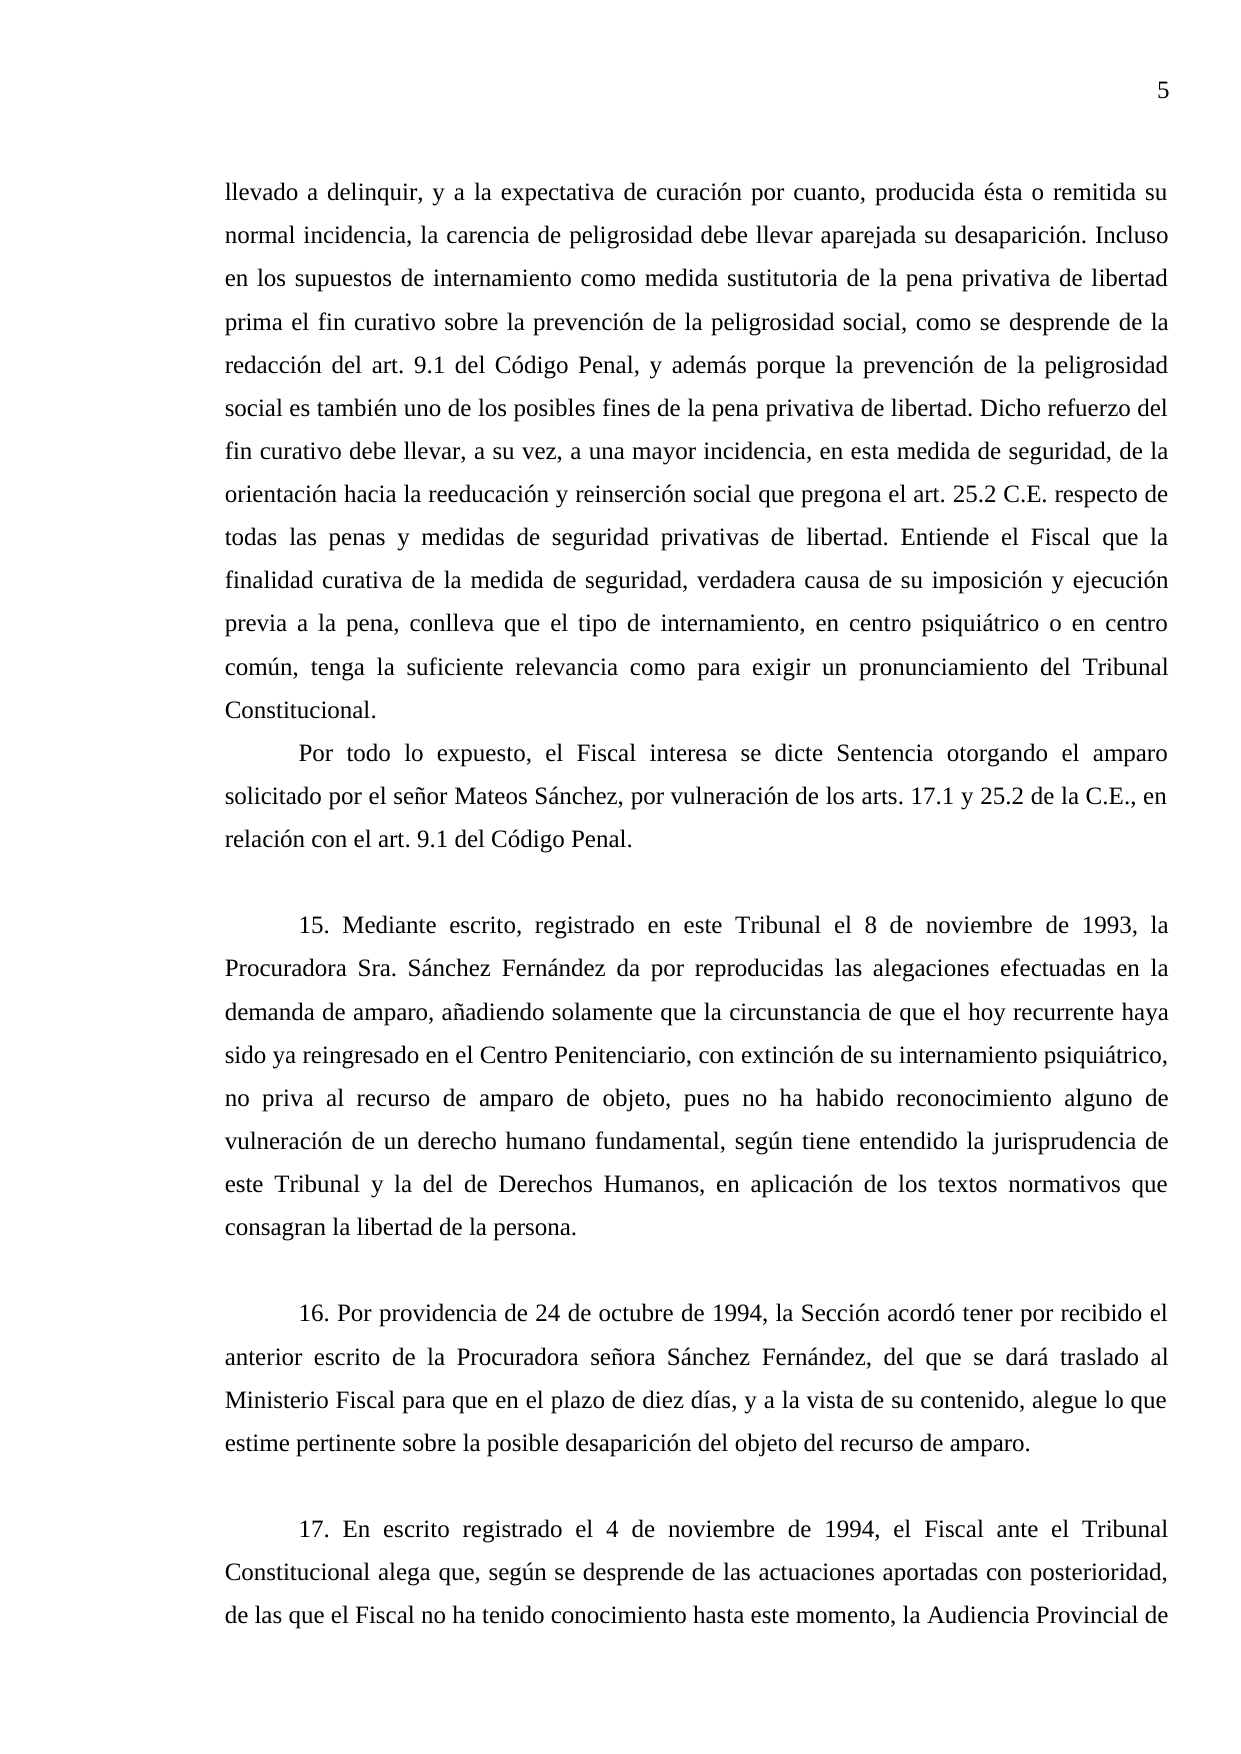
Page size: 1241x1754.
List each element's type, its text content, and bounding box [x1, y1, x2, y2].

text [224, 177, 1169, 723]
text Por todo lo expuesto, el Fiscal interesa se dicte Sentencia otorgando el amparo solicitado por el señor Mateos Sánchez, por vulneración de los arts. 17.1 y 25.2 de la C.E., en relación con el art. 9.1 del Código Penal. [224, 738, 1169, 853]
text 16. Por providencia de 24 de octubre de 1994, la Sección acordó tener por recibido el anterior escrito de la Procuradora señora Sánchez Fernández, del que se dará traslado al Ministerio Fiscal para que en el plazo de diez días, y a la vista de su contenido, alegue lo que estime pertinente sobre la posible desaparición del objeto del recurso de amparo. [224, 1298, 1169, 1457]
text 15. Mediante escrito, registrado en este Tribunal el 8 de noviembre de 1993, la Procuradora Sra. Sánchez Fernández da por reproducidas las alegaciones efectuadas en la demanda de amparo, añadiendo solamente que la circunstancia de que el hoy recurrente haya sido ya reingresado en el Centro Penitenciario, con extinción de su internamiento psiquiátrico, no priva al recurso de amparo de objeto, pues no ha habido reconocimiento alguno de vulneración de un derecho humano fundamental, según tiene entendido la jurisprudencia de este Tribunal y la del de Derechos Humanos, en aplicación de los textos normativos que consagran la libertad de la persona. [224, 910, 1169, 1241]
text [224, 1514, 1169, 1629]
